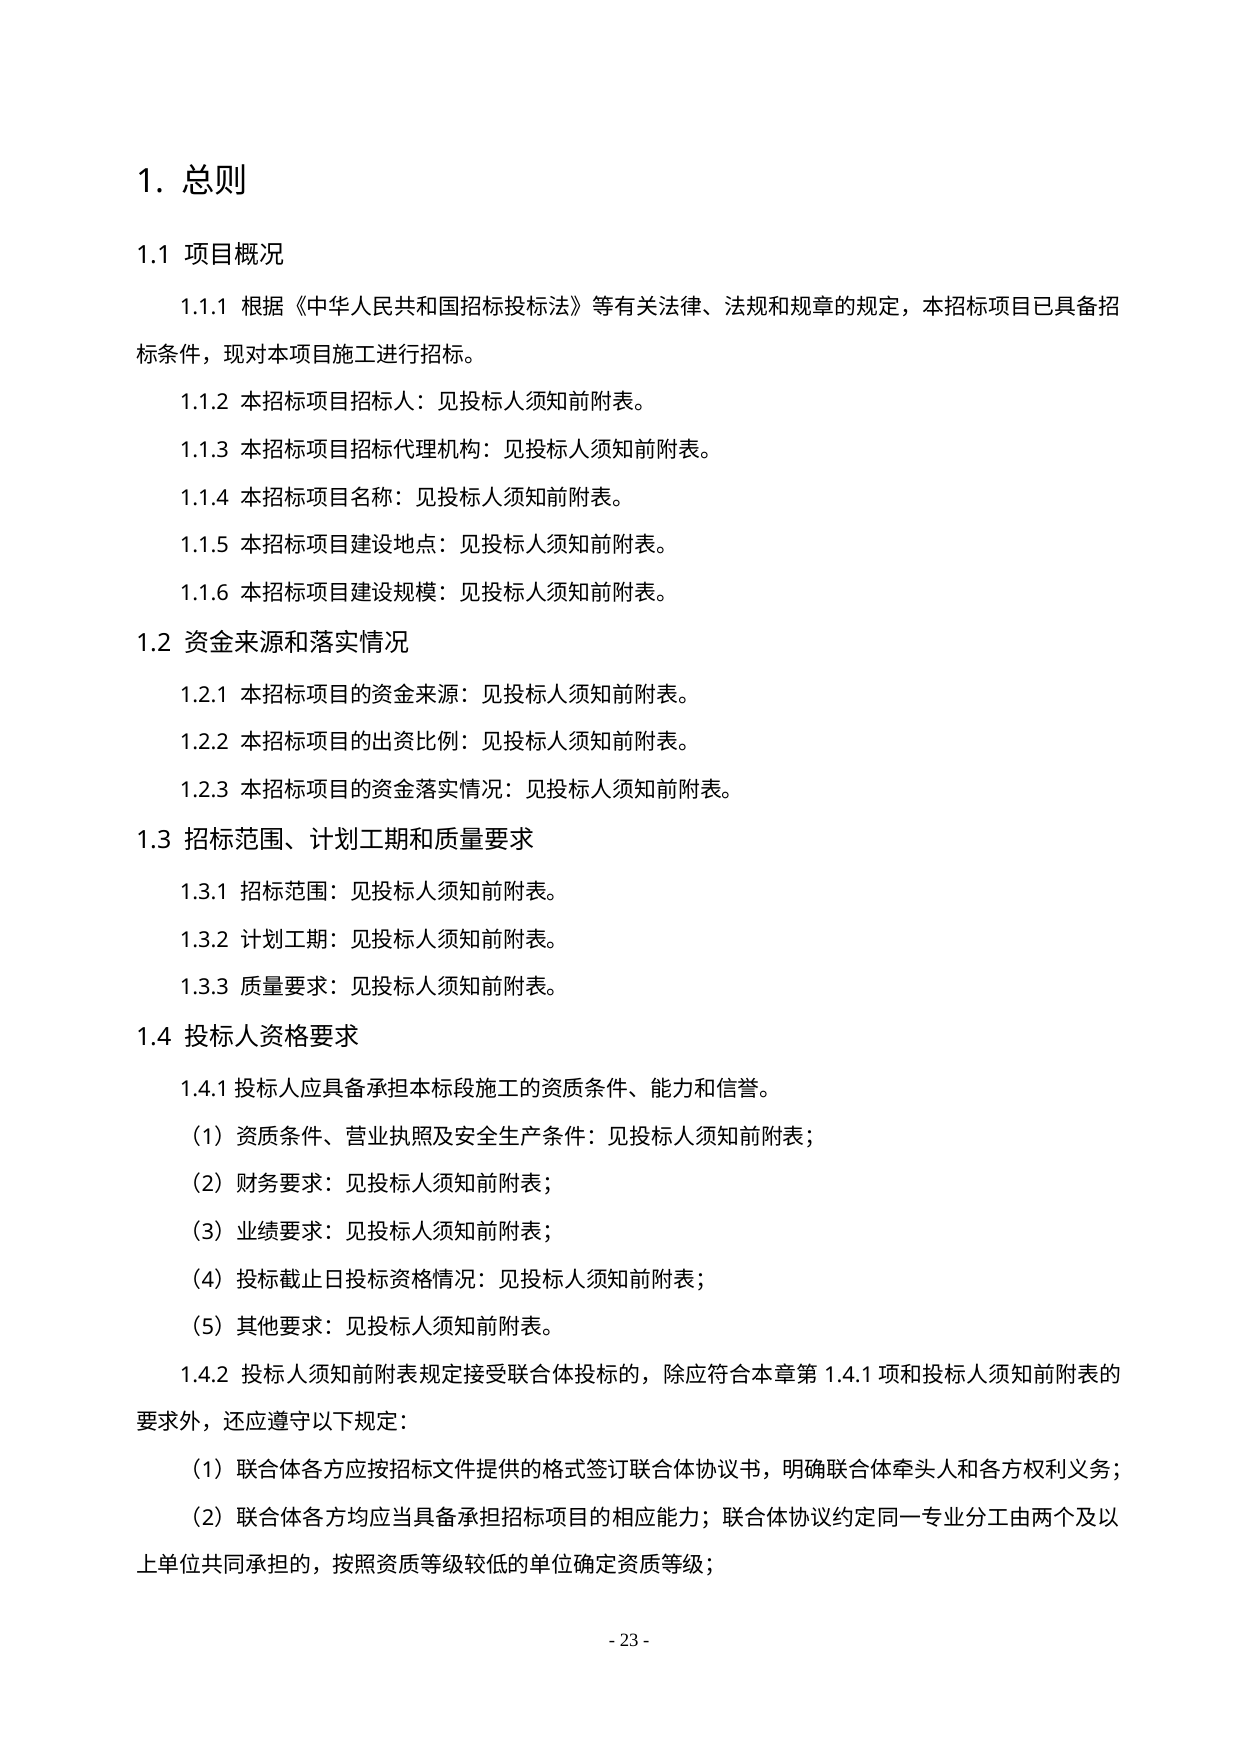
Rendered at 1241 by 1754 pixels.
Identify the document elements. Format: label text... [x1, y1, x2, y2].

text 1.1.4 本招标项目名称：见投标人须知前附表。 [136, 479, 1122, 511]
subtitle 1.2 资金来源和落实情况 [136, 622, 1122, 659]
subtitle 1.1 项目概况 [136, 235, 1122, 271]
text （2）财务要求：见投标人须知前附表； [136, 1166, 1122, 1198]
text 1.4.1 投标人应具备承担本标段施工的资质条件、能力和信誉。 [136, 1071, 1122, 1103]
text （1）联合体各方应按招标文件提供的格式签订联合体协议书，明确联合体牵头人和各方权利义务； [136, 1452, 1122, 1484]
text （2）联合体各方均应当具备承担招标项目的相应能力；联合体协议约定同一专业分工由两个及以上单位共同承担的，按照资质等级较低的单位确定资质等级； [136, 1499, 1122, 1579]
text 1.3.2 计划工期：见投标人须知前附表。 [136, 922, 1122, 953]
text 1.3.3 质量要求：见投标人须知前附表。 [136, 969, 1122, 1001]
text 1.1.2 本招标项目招标人：见投标人须知前附表。 [136, 384, 1122, 416]
text 1.4.2 投标人须知前附表规定接受联合体投标的，除应符合本章第1.4.1项和投标人须知前附表的要求外，还应遵守以下规定： [136, 1357, 1122, 1436]
text 1.1.3 本招标项目招标代理机构：见投标人须知前附表。 [136, 432, 1122, 464]
subtitle 1.3 招标范围、计划工期和质量要求 [136, 819, 1122, 856]
text 1.1.6 本招标项目建设规模：见投标人须知前附表。 [136, 575, 1122, 607]
text （5）其他要求：见投标人须知前附表。 [136, 1309, 1122, 1341]
text （1）资质条件、营业执照及安全生产条件：见投标人须知前附表； [136, 1119, 1122, 1151]
text （3）业绩要求：见投标人须知前附表； [136, 1214, 1122, 1246]
subtitle 1. 总则 [136, 146, 1122, 211]
text 1.1.1 根据《中华人民共和国招标投标法》等有关法律、法规和规章的规定，本招标项目已具备招标条件，现对本项目施工进行招标。 [136, 289, 1122, 368]
subtitle 1.4 投标人资格要求 [136, 1017, 1122, 1053]
text 1.2.3 本招标项目的资金落实情况：见投标人须知前附表。 [136, 772, 1122, 804]
text 1.2.2 本招标项目的出资比例：见投标人须知前附表。 [136, 724, 1122, 756]
text 1.1.5 本招标项目建设地点：见投标人须知前附表。 [136, 527, 1122, 559]
text 1.2.1 本招标项目的资金来源：见投标人须知前附表。 [136, 677, 1122, 708]
text （4）投标截止日投标资格情况：见投标人须知前附表； [136, 1262, 1122, 1293]
text 1.3.1 招标范围：见投标人须知前附表。 [136, 874, 1122, 906]
